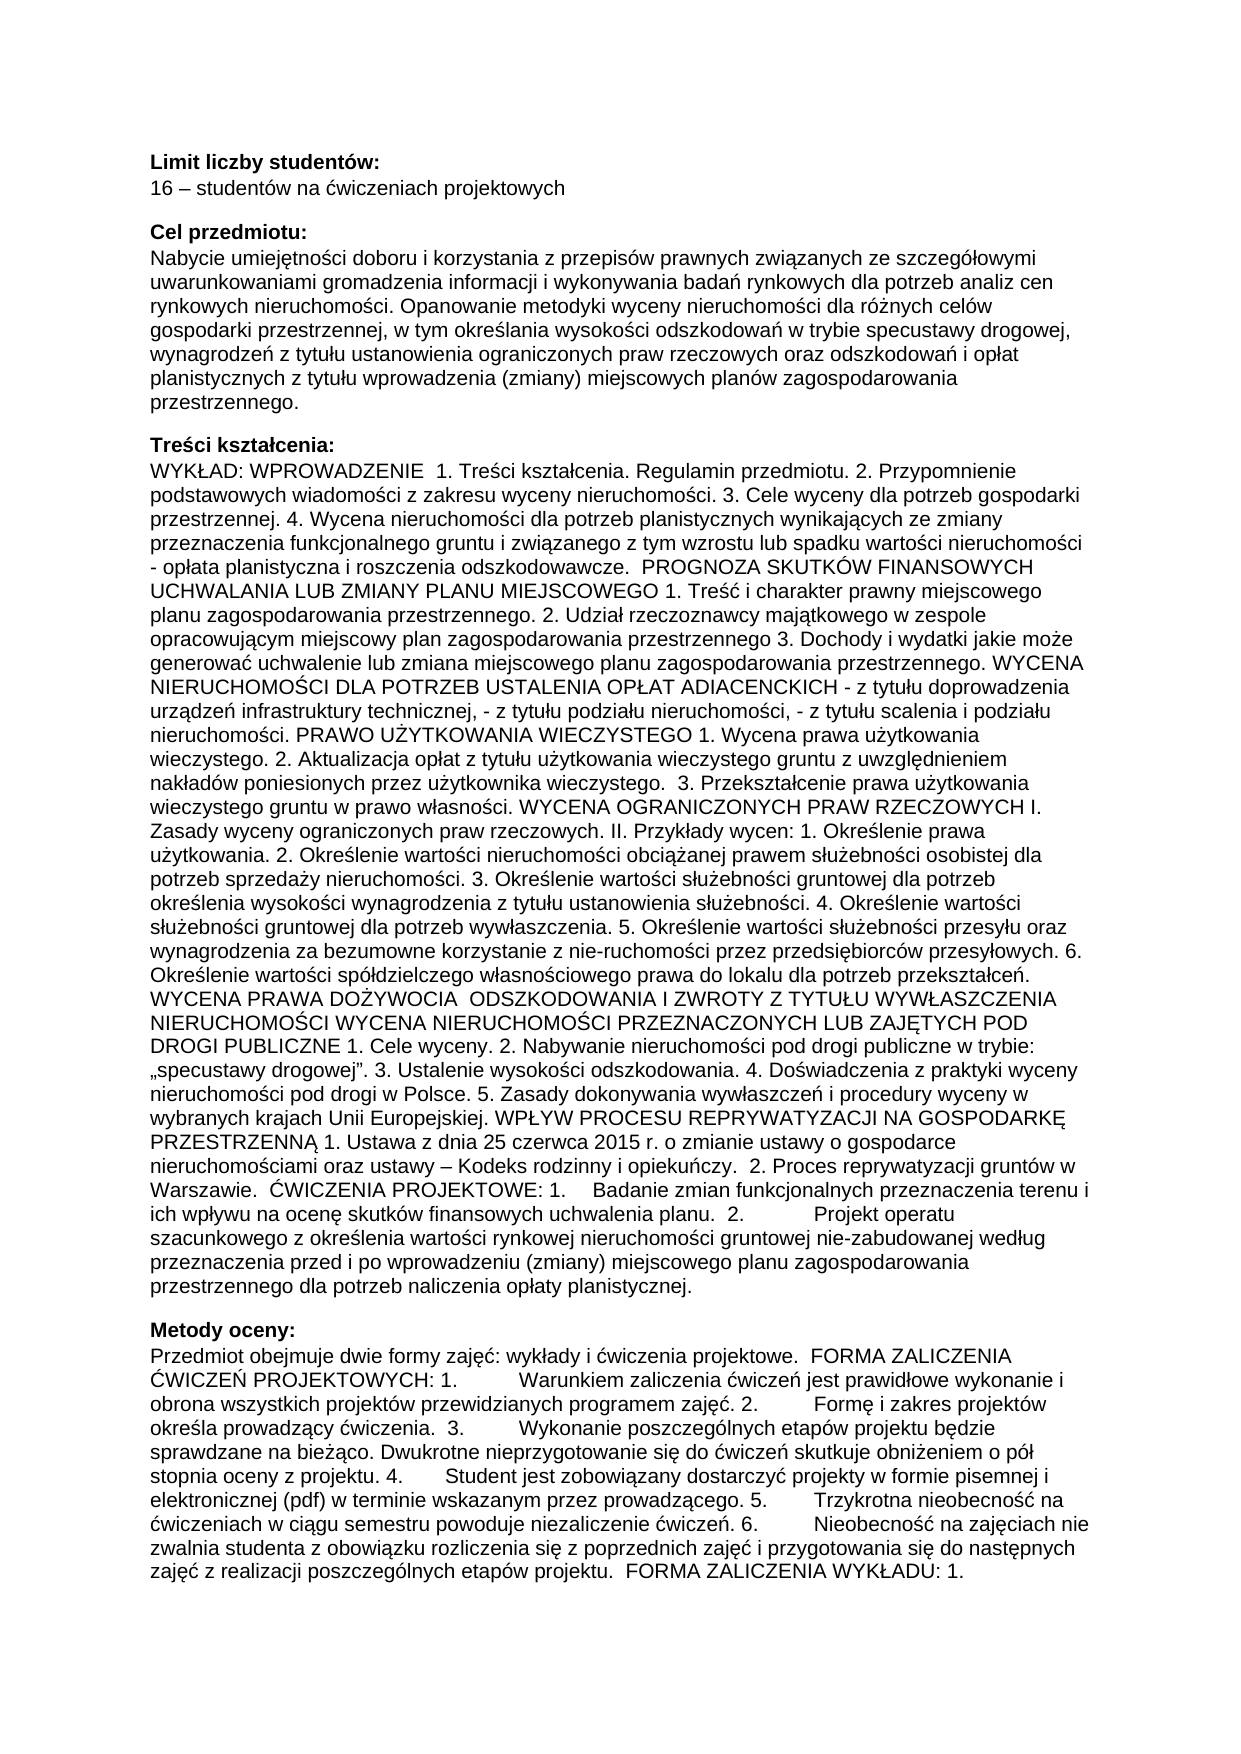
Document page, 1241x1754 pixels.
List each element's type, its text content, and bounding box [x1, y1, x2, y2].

text 16 – studentów na ćwiczeniach projektowych [150, 176, 1090, 200]
text Treści kształcenia: [150, 433, 1090, 457]
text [150, 1344, 1090, 1583]
text Cel przedmiotu: [150, 220, 1090, 244]
text Nabycie umiejętności doboru i korzystania z przepisów prawnych związanych ze szczegółowymi uwarunkowaniami gromadzenia informacji i wykonywania badań rynkowych dla potrzeb analiz cen rynkowych nieruchomości. Opanowanie metodyki wyceny nieruchomości dla różnych celów gospodarki przestrzennej, w tym określania wysokości odszkodowań w trybie specustawy drogowej, wynagrodzeń z tytułu ustanowienia ograniczonych praw rzeczowych oraz odszkodowań i opłat planistycznych z tytułu wprowadzenia (zmiany) miejscowych planów zagospodarowania przestrzennego. [150, 246, 1090, 413]
text Limit liczby studentów: [150, 150, 1090, 174]
text WYKŁAD: WPROWADZENIE 1. Treści kształcenia. Regulamin przedmiotu. 2. Przypomnienie podstawowych wiadomości z zakresu wyceny nieruchomości. 3. Cele wyceny dla potrzeb gospodarki przestrzennej. 4. Wycena nieruchomości dla potrzeb planistycznych wynikających ze zmiany przeznaczenia funkcjonalnego gruntu i związanego z tym wzrostu lub spadku wartości nieruchomości - opłata planistyczna i roszczenia odszkodowawcze. PROGNOZA SKUTKÓW FINANSOWYCH UCHWALANIA LUB ZMIANY PLANU MIEJSCOWEGO 1. Treść i charakter prawny miejscowego planu zagospodarowania przestrzennego. 2. Udział rzeczoznawcy majątkowego w zespole opracowującym miejscowy plan zagospodarowania przestrzennego 3. Dochody i wydatki jakie może generować uchwalenie lub zmiana miejscowego planu zagospodarowania przestrzennego. WYCENA NIERUCHOMOŚCI DLA POTRZEB USTALENIA OPŁAT ADIACENCKICH - z tytułu doprowadzenia urządzeń infrastruktury technicznej, - z tytułu podziału nieruchomości, - z tytułu scalenia i podziału nieruchomości. PRAWO UŻYTKOWANIA WIECZYSTEGO 1. Wycena prawa użytkowania wieczystego. 2. Aktualizacja opłat z tytułu użytkowania wieczystego gruntu z uwzględnieniem nakładów poniesionych przez użytkownika wieczystego. 3. Przekształcenie prawa użytkowania wieczystego gruntu w prawo własności. WYCENA OGRANICZONYCH PRAW RZECZOWYCH I. Zasady wyceny ograniczonych praw rzeczowych. II. Przykłady wycen: 1. Określenie prawa użytkowania. 2. Określenie wartości nieruchomości obciążanej prawem służebności osobistej dla potrzeb sprzedaży nieruchomości. 3. Określenie wartości służebności gruntowej dla potrzeb określenia wysokości wynagrodzenia z tytułu ustanowienia służebności. 4. Określenie wartości służebności gruntowej dla potrzeb wywłaszczenia. 5. Określenie wartości służebności przesyłu oraz wynagrodzenia za bezumowne korzystanie z nie-ruchomości przez przedsiębiorców przesyłowych. 6. Określenie wartości spółdzielczego własnościowego prawa do lokalu dla potrzeb przekształceń. WYCENA PRAWA DOŻYWOCIA ODSZKODOWANIA I ZWROTY Z TYTUŁU WYWŁASZCZENIA NIERUCHOMOŚCI WYCENA NIERUCHOMOŚCI PRZEZNACZONYCH LUB ZAJĘTYCH POD DROGI PUBLICZNE 1. Cele wyceny. 2. Nabywanie nieruchomości pod drogi publiczne w trybie: „specustawy drogowej”. 3. Ustalenie wysokości odszkodowania. 4. Doświadczenia z praktyki wyceny nieruchomości pod drogi w Polsce. 5. Zasady dokonywania wywłaszczeń i procedury wyceny w wybranych krajach Unii Europejskiej. WPŁYW PROCESU REPRYWATYZACJI NA GOSPODARKĘ PRZESTRZENNĄ 1. Ustawa z dnia 25 czerwca 2015 r. o zmianie ustawy o gospodarce nieruchomościami oraz ustawy – Kodeks rodzinny i opiekuńczy. 2. Proces reprywatyzacji gruntów w Warszawie. ĆWICZENIA PROJEKTOWE: 1. Badanie zmian funkcjonalnych przeznaczenia terenu i ich wpływu na ocenę skutków finansowych uchwalenia planu. 2. Projekt operatu szacunkowego z określenia wartości rynkowej nieruchomości gruntowej nie-zabudowanej według przeznaczenia przed i po wprowadzeniu (zmiany) miejscowego planu zagospodarowania przestrzennego dla potrzeb naliczenia opłaty planistycznej. [150, 459, 1090, 1298]
text Metody oceny: [150, 1318, 1090, 1342]
